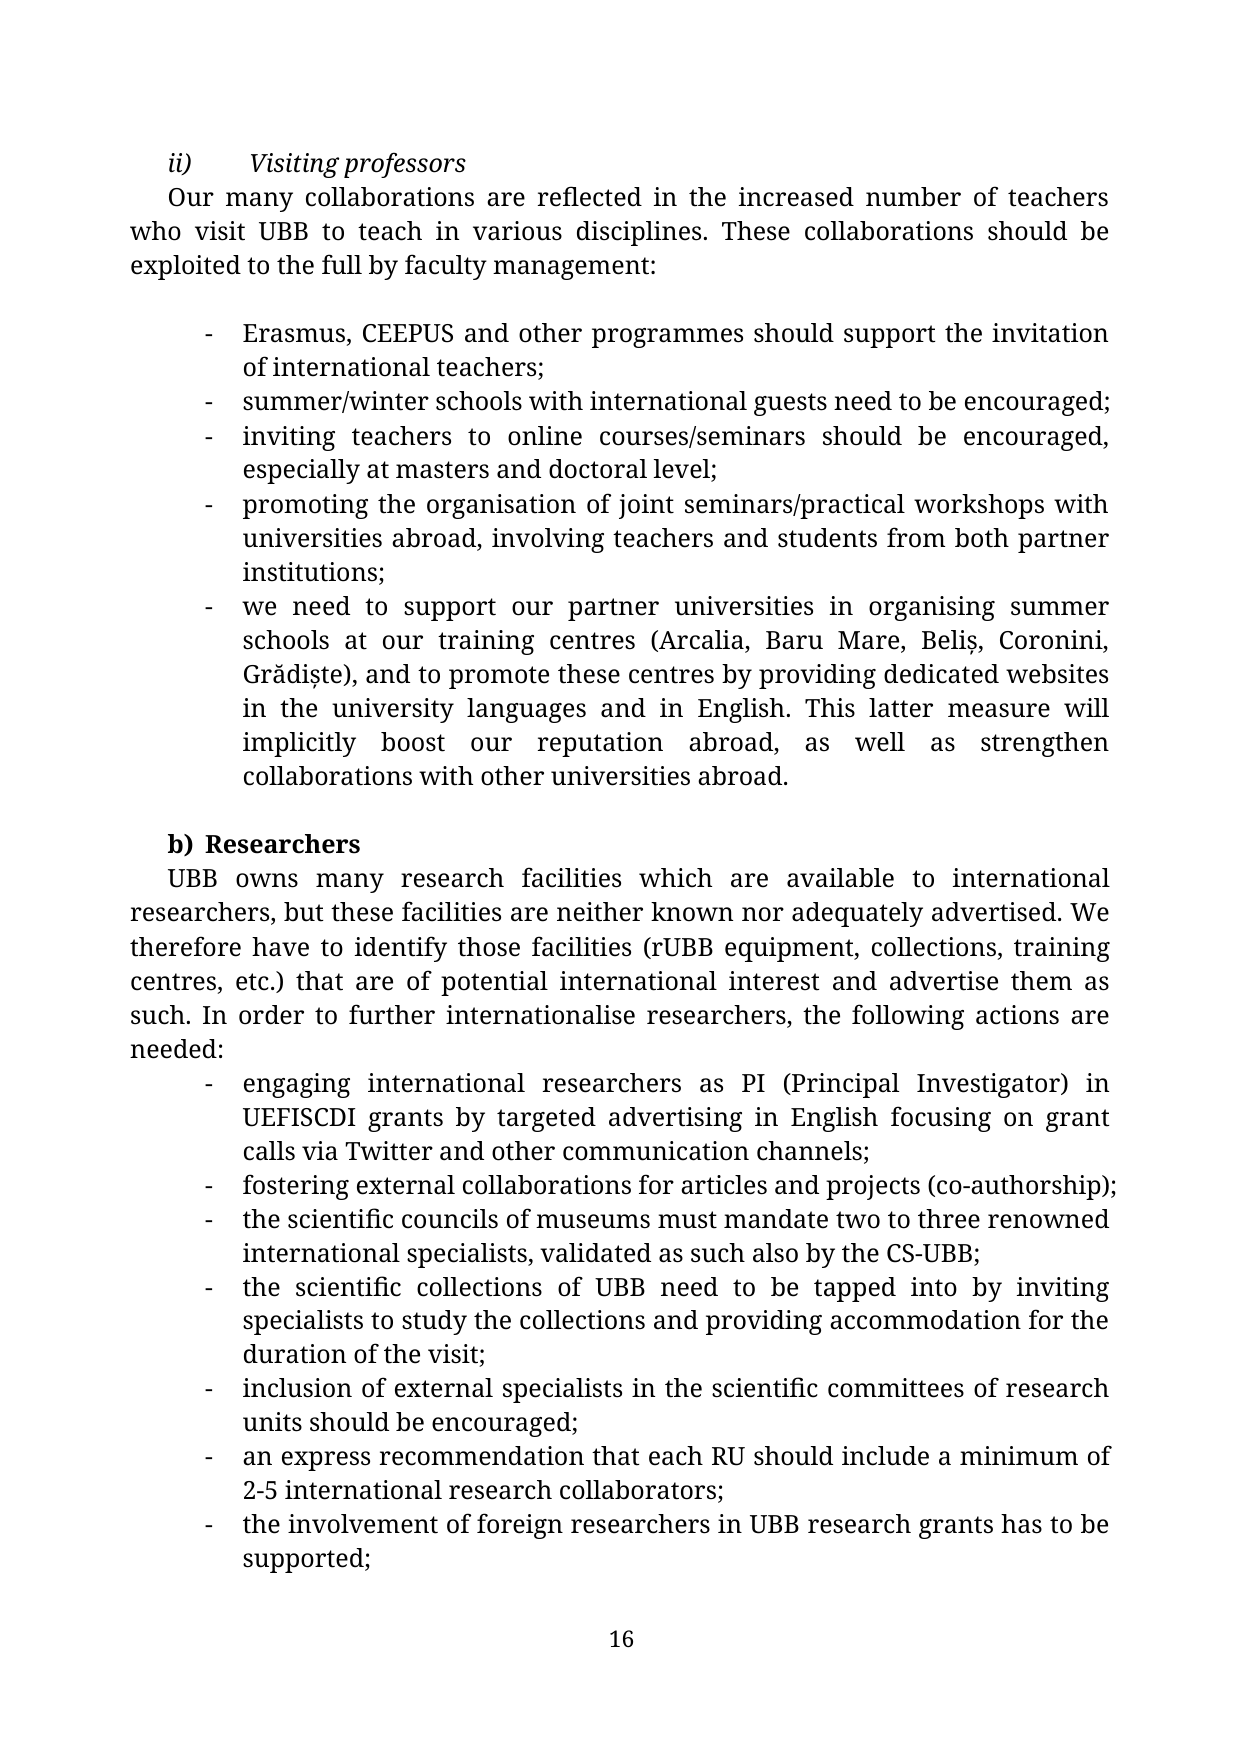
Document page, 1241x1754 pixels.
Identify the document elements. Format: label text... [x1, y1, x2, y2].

list Erasmus, CEEPUS and other programmes should support the invitation of international teachers; [205, 316, 1110, 384]
list summer/winter schools with international guests need to be encouraged; [205, 384, 1123, 418]
list the scientific councils of museums must mandate two to three renowned international specialists, validated as such also by the CS-UBB; [205, 1202, 1111, 1270]
list engaging international researchers as PI (Principal Investigator) in UEFISCDI grants by targeted advertising in English focusing on grant calls via Twitter and other communication channels; [205, 1065, 1111, 1168]
list an express recommendation that each RU should include a minimum of 2-5 international research collaborators; [205, 1439, 1111, 1507]
list the involvement of foreign researchers in UBB research grants has to be supported; [205, 1507, 1111, 1575]
list inclusion of external specialists in the scientific committees of research units should be encouraged; [205, 1371, 1110, 1439]
list we need to support our partner universities in organising summer schools at our training centres (Arcalia, Baru Mare, Beliș, Coronini, Grădiște), and to promote these centres by providing dedicated websites in the university languages and in English. This latter measure will implicitly boost our reputation abroad, as well as strengthen collaborations with other universities abroad. [205, 588, 1110, 793]
list inviting teachers to online courses/seminars should be encouraged, especially at masters and doctoral level; [205, 418, 1110, 486]
list fostering external collaborations for articles and projects (co-authorship); [205, 1168, 1123, 1202]
text Our many collaborations are reflected in the increased number of teachers who visit UBB to teach in various disciplines. These collaborations should be exploited to the full by faculty management: [130, 180, 1110, 282]
list promoting the organisation of joint seminars/practical workshops with universities abroad, involving teachers and students from both partner institutions; [205, 486, 1110, 588]
list the scientific collections of UBB need to be tapped into by inviting specialists to study the collections and providing accommodation for the duration of the visit; [205, 1270, 1110, 1370]
text UBB owns many research facilities which are available to international researchers, but these facilities are neither known nor adequately advertised. We therefore have to identify those facilities (rUBB equipment, collections, training centres, etc.) that are of potential international interest and advertise them as such. In order to further internationalise researchers, the following actions are needed: [130, 861, 1111, 1065]
list Visiting professors [167, 146, 1123, 180]
subtitle Researchers [167, 827, 1123, 861]
